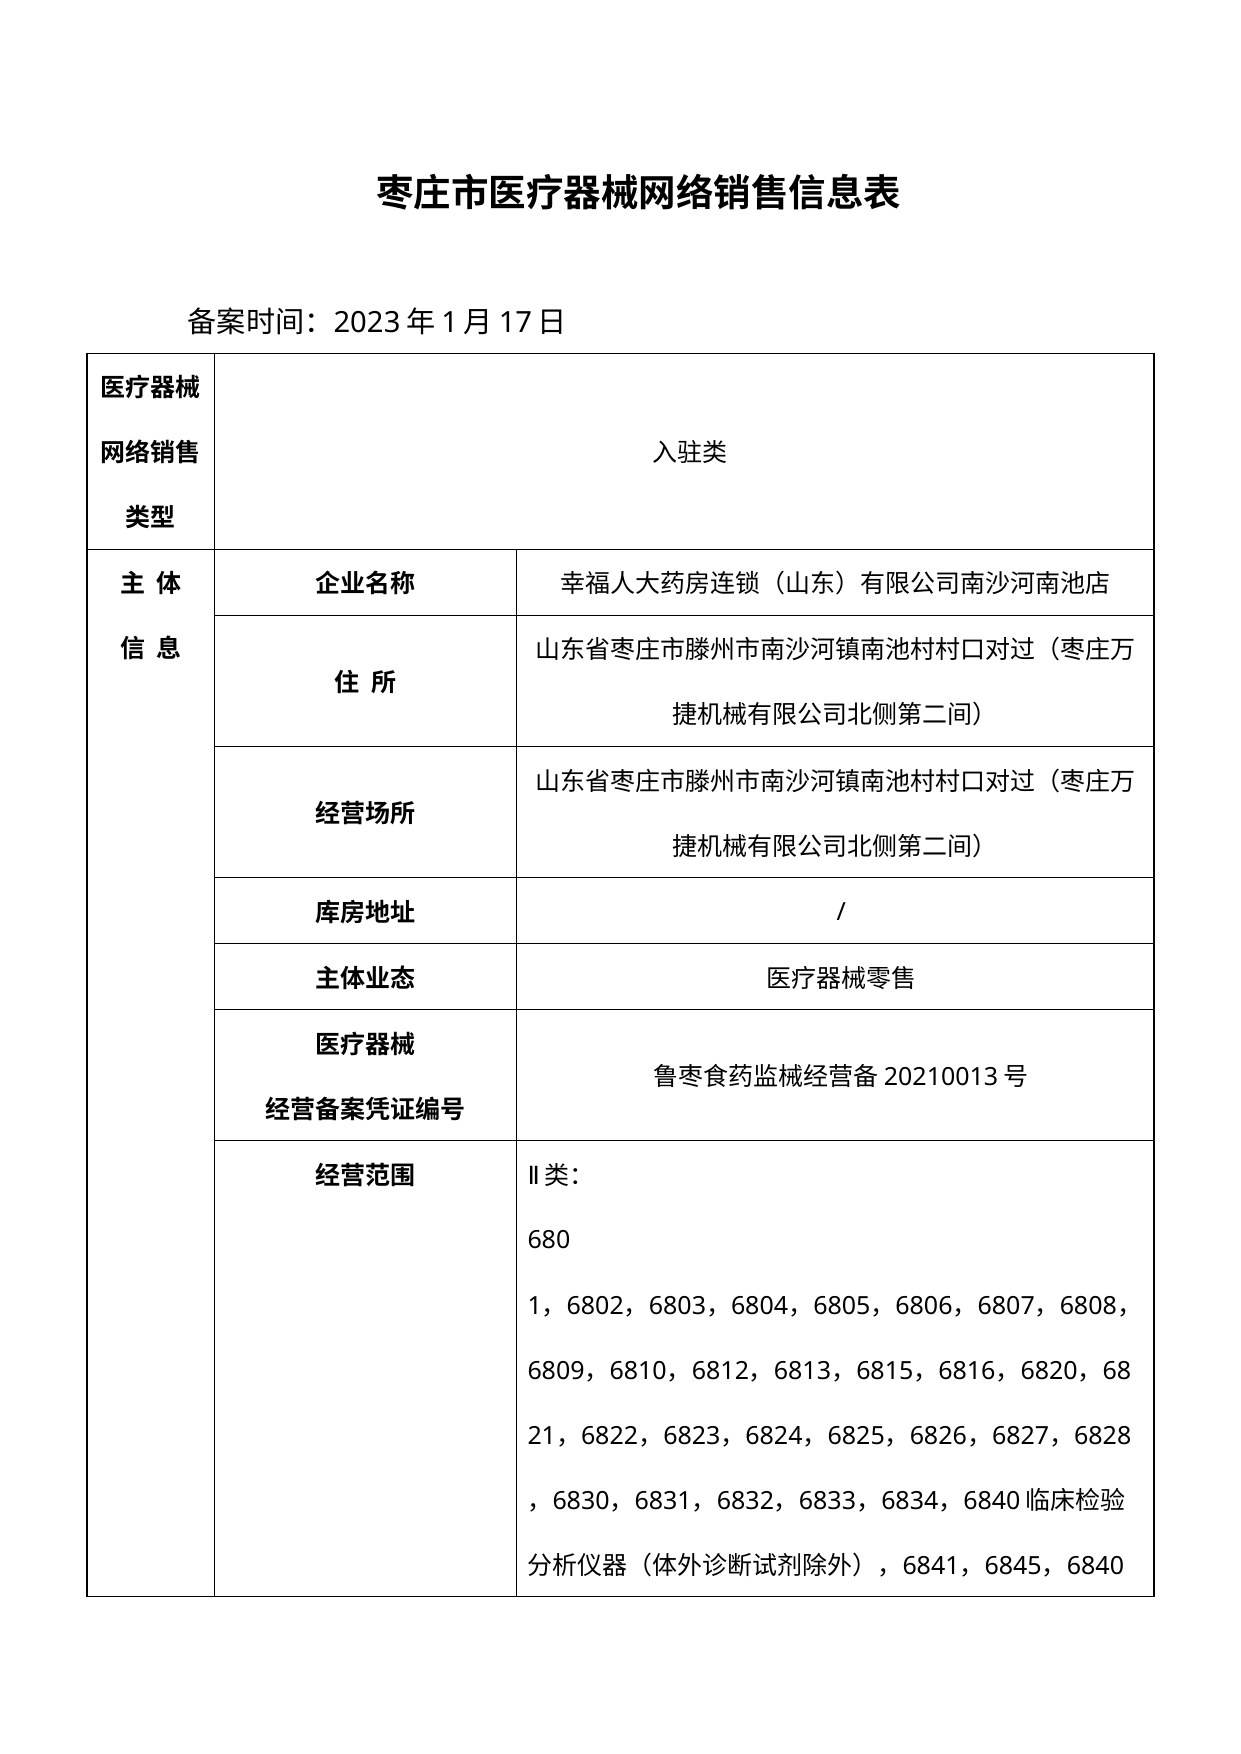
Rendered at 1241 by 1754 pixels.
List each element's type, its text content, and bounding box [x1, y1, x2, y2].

table_cell / [517, 878, 1153, 943]
table_cell 鲁枣食药监械经营备20210013号 [517, 1010, 1153, 1140]
table_cell 库房地址 [215, 878, 516, 943]
table_cell 主体业态 [215, 944, 516, 1009]
table_cell 经营范围 [215, 1141, 516, 1596]
text 备案时间：2023年1月17日 [187, 287, 1053, 352]
table_cell 住 所 [215, 616, 516, 746]
table_cell 医疗器械零售 [517, 944, 1153, 1009]
table_cell 幸福人大药房连锁（山东）有限公司南沙河南池店 [517, 550, 1153, 614]
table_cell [517, 1141, 1153, 1596]
table_cell 主 体 信 息 [88, 550, 214, 1596]
table_cell 山东省枣庄市滕州市南沙河镇南池村村口对过（枣庄万捷机械有限公司北侧第二间） [517, 747, 1153, 877]
table_cell 经营场所 [215, 747, 516, 877]
table_cell 医疗器械 经营备案凭证编号 [215, 1010, 516, 1140]
table_cell 山东省枣庄市滕州市南沙河镇南池村村口对过（枣庄万捷机械有限公司北侧第二间） [517, 616, 1153, 746]
text 枣庄市医疗器械网络销售信息表 [187, 157, 1053, 222]
table_header 医疗器械 网络销售类型 [88, 354, 214, 548]
table_cell 企业名称 [215, 550, 516, 614]
table_header 入驻类 [215, 354, 1153, 548]
